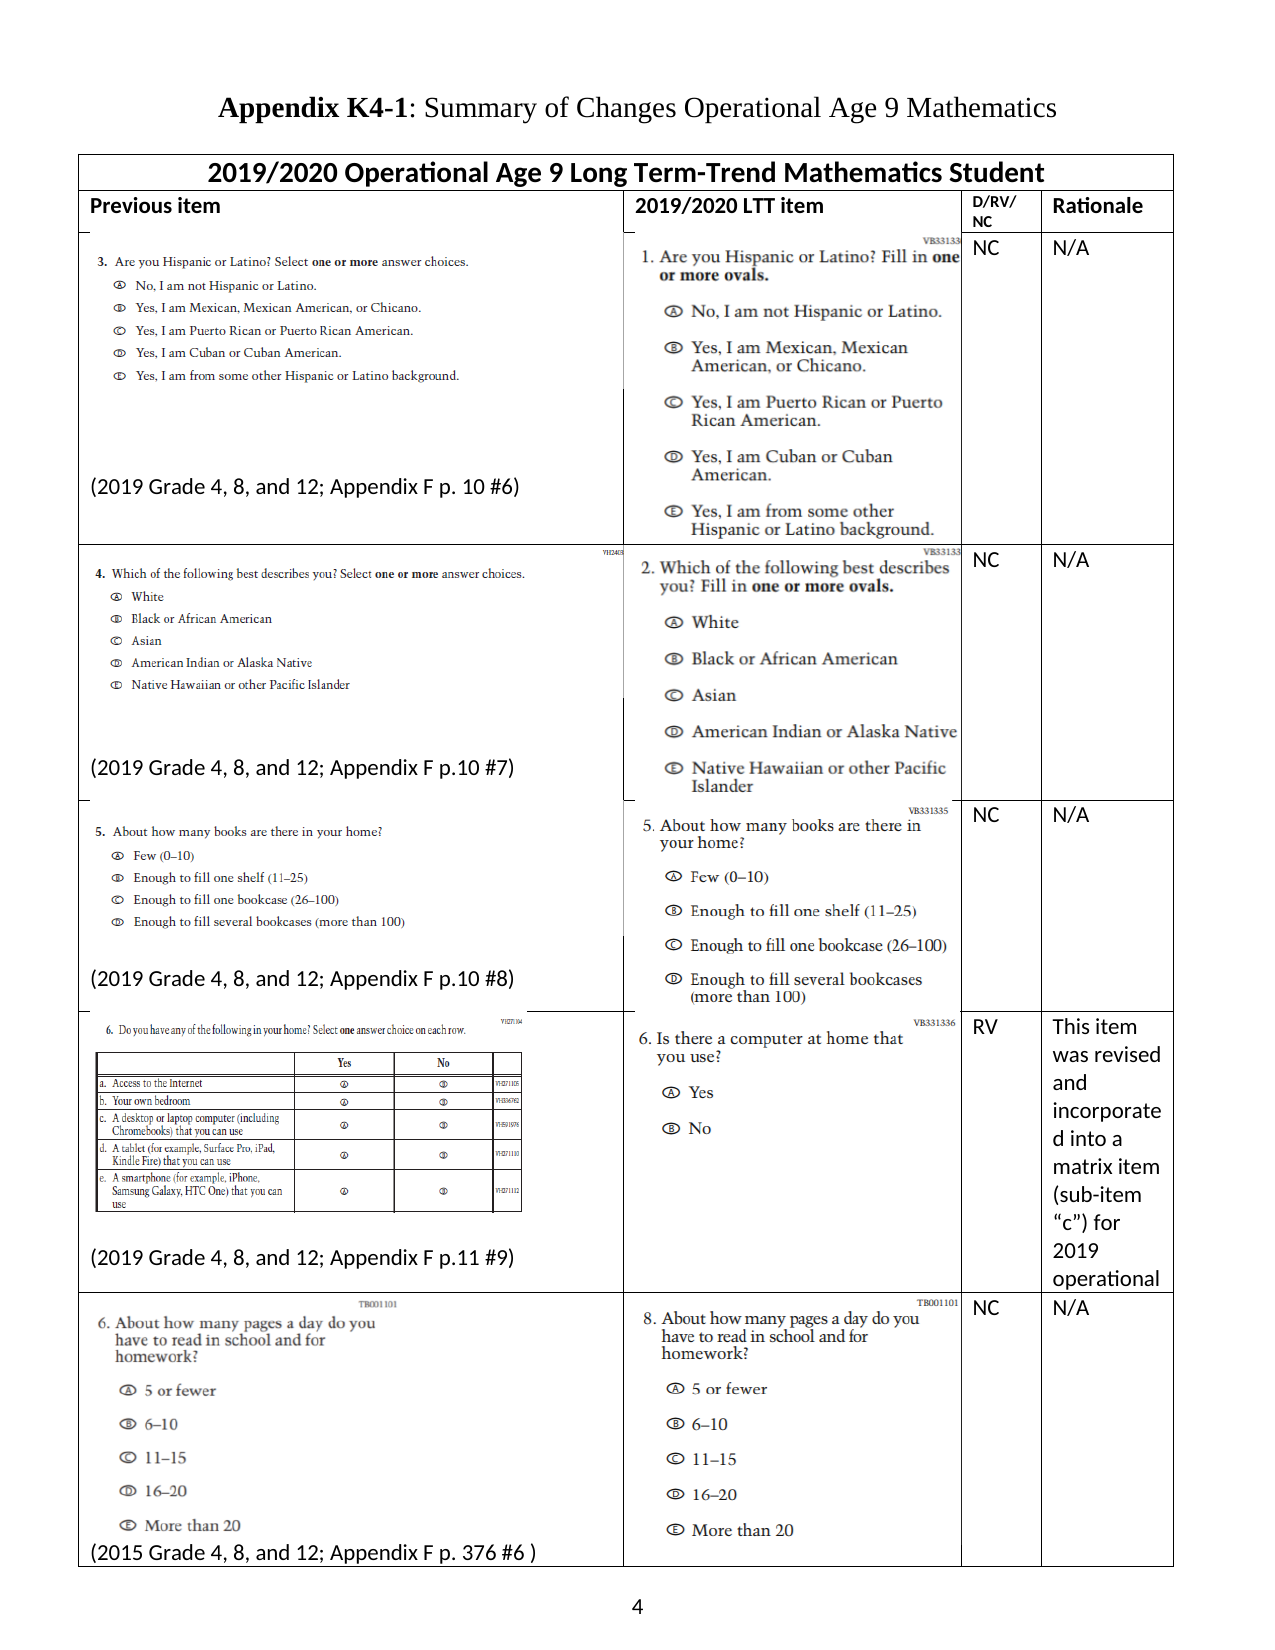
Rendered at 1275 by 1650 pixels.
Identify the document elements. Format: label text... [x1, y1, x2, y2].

table_cell D/RV/NC [962, 191, 1041, 232]
table_cell [624, 801, 635, 1011]
table_cell (2019 Grade 4, 8, and 12; Appendix F p.10 #7) [79, 545, 623, 799]
picture [90, 1293, 403, 1538]
table_cell [953, 801, 961, 1011]
picture [90, 232, 624, 389]
table_cell NC [962, 233, 1041, 544]
table_cell NC [962, 545, 1041, 799]
table_cell RV [962, 1012, 1041, 1292]
table_cell (2015 Grade 4, 8, and 12; Appendix F p. 376 #6 ) [79, 1293, 623, 1566]
table_cell Previous item [79, 191, 623, 232]
picture [90, 1011, 527, 1216]
table_cell [624, 1012, 961, 1292]
picture [635, 1293, 962, 1545]
table_cell N/A [1042, 233, 1173, 544]
table_header 2019/2020 Operational Age 9 Long Term-Trend Mathematics Student [79, 155, 1173, 190]
table_cell [624, 1293, 961, 1566]
table_cell N/A [1042, 1293, 1173, 1566]
table_cell (2019 Grade 4, 8, and 12; Appendix F p. 10 #6) [79, 233, 623, 544]
table_cell N/A [1042, 801, 1173, 1011]
table_cell NC [962, 801, 1041, 1011]
picture [90, 800, 624, 936]
table_cell N/A [1042, 545, 1173, 799]
subtitle Appendix K4-1: Summary of Changes Operational Age 9 Mathematics [90, 90, 1185, 123]
table_cell This item was revised and incorporated into a matrix item (sub-item “c”) for 2019 operational [1042, 1012, 1173, 1292]
table_cell [624, 233, 635, 544]
table_cell NC [962, 1293, 1041, 1566]
table_cell Rationale [1042, 191, 1173, 232]
table_cell (2019 Grade 4, 8, and 12; Appendix F p.11 #9) [79, 1012, 623, 1292]
table_cell (2019 Grade 4, 8, and 12; Appendix F p.10 #8) [79, 801, 623, 1011]
picture [90, 545, 624, 698]
table_cell [624, 545, 635, 799]
picture [635, 232, 962, 544]
picture [635, 545, 962, 1144]
table_cell 2019/2020 LTT item [624, 191, 961, 232]
